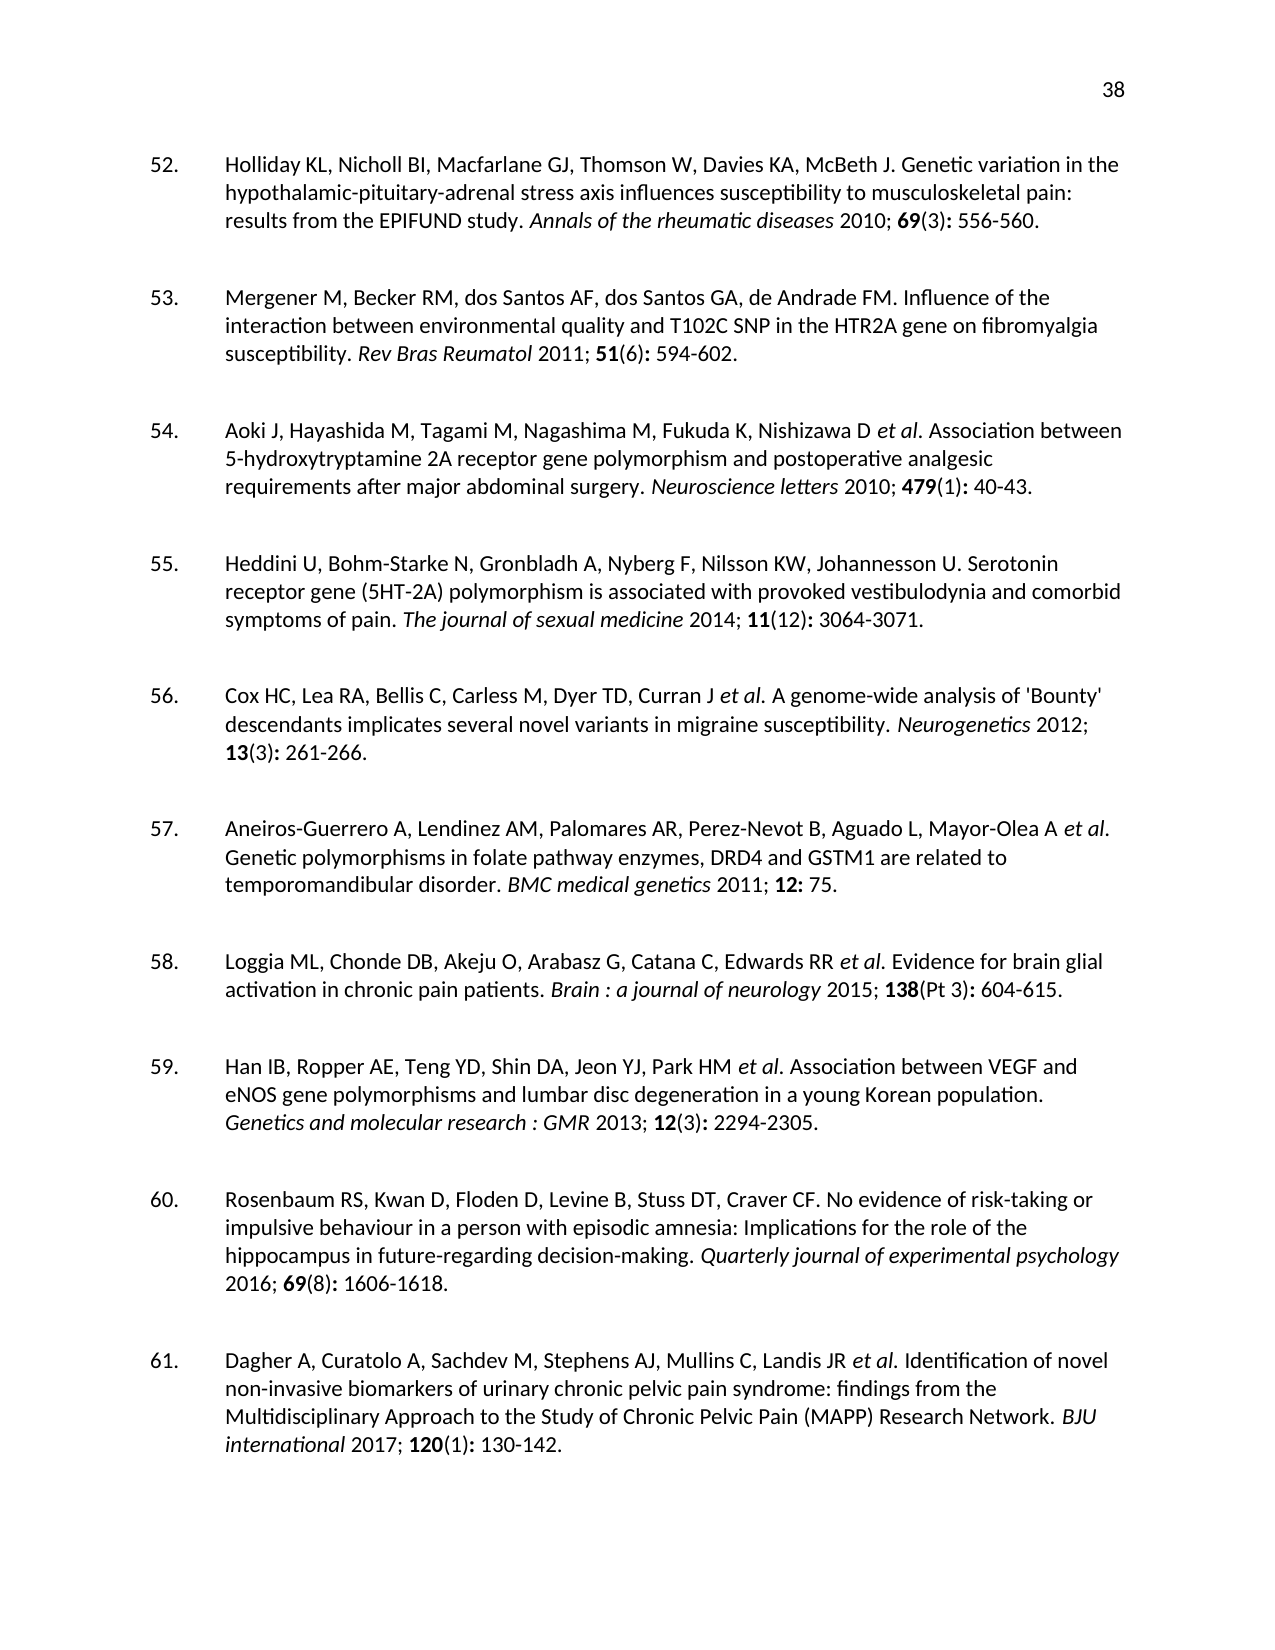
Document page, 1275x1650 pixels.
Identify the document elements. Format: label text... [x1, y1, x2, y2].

text 61. Dagher A, Curatolo A, Sachdev M, Stephens AJ, Mullins C, Landis JR et al. Identification of novel non-invasive biomarkers of urinary chronic pelvic pain syndrome: findings from the Multidisciplinary Approach to the Study of Chronic Pelvic Pain (MAPP) Research Network. BJU international 2017; 120(1): 130-142. [150, 1346, 1125, 1458]
text 56. Cox HC, Lea RA, Bellis C, Carless M, Dyer TD, Curran J et al. A genome-wide analysis of 'Bounty' descendants implicates several novel variants in migraine susceptibility. Neurogenetics 2012; 13(3): 261-266. [150, 682, 1125, 766]
text 55. Heddini U, Bohm-Starke N, Gronbladh A, Nyberg F, Nilsson KW, Johannesson U. Serotonin receptor gene (5HT-2A) polymorphism is associated with provoked vestibulodynia and comorbid symptoms of pain. The journal of sexual medicine 2014; 11(12): 3064-3071. [150, 549, 1125, 633]
text 60. Rosenbaum RS, Kwan D, Floden D, Levine B, Stuss DT, Craver CF. No evidence of risk-taking or impulsive behaviour in a person with episodic amnesia: Implications for the role of the hippocampus in future-regarding decision-making. Quarterly journal of experimental psychology 2016; 69(8): 1606-1618. [150, 1185, 1125, 1297]
text 57. Aneiros-Guerrero A, Lendinez AM, Palomares AR, Perez-Nevot B, Aguado L, Mayor-Olea A et al. Genetic polymorphisms in folate pathway enzymes, DRD4 and GSTM1 are related to temporomandibular disorder. BMC medical genetics 2011; 12: 75. [150, 814, 1125, 899]
text 59. Han IB, Ropper AE, Teng YD, Shin DA, Jeon YJ, Park HM et al. Association between VEGF and eNOS gene polymorphisms and lumbar disc degeneration in a young Korean population. Genetics and molecular research : GMR 2013; 12(3): 2294-2305. [150, 1052, 1125, 1136]
text 54. Aoki J, Hayashida M, Tagami M, Nagashima M, Fukuda K, Nishizawa D et al. Association between 5-hydroxytryptamine 2A receptor gene polymorphism and postoperative analgesic requirements after major abdominal surgery. Neuroscience letters 2010; 479(1): 40-43. [150, 416, 1125, 500]
text 58. Loggia ML, Chonde DB, Akeju O, Arabasz G, Catana C, Edwards RR et al. Evidence for brain glial activation in chronic pain patients. Brain : a journal of neurology 2015; 138(Pt 3): 604-615. [150, 947, 1125, 1003]
text 53. Mergener M, Becker RM, dos Santos AF, dos Santos GA, de Andrade FM. Influence of the interaction between environmental quality and T102C SNP in the HTR2A gene on fibromyalgia susceptibility. Rev Bras Reumatol 2011; 51(6): 594-602. [150, 283, 1125, 367]
text 52. Holliday KL, Nicholl BI, Macfarlane GJ, Thomson W, Davies KA, McBeth J. Genetic variation in the hypothalamic-pituitary-adrenal stress axis influences susceptibility to musculoskeletal pain: results from the EPIFUND study. Annals of the rheumatic diseases 2010; 69(3): 556-560. [150, 150, 1125, 234]
